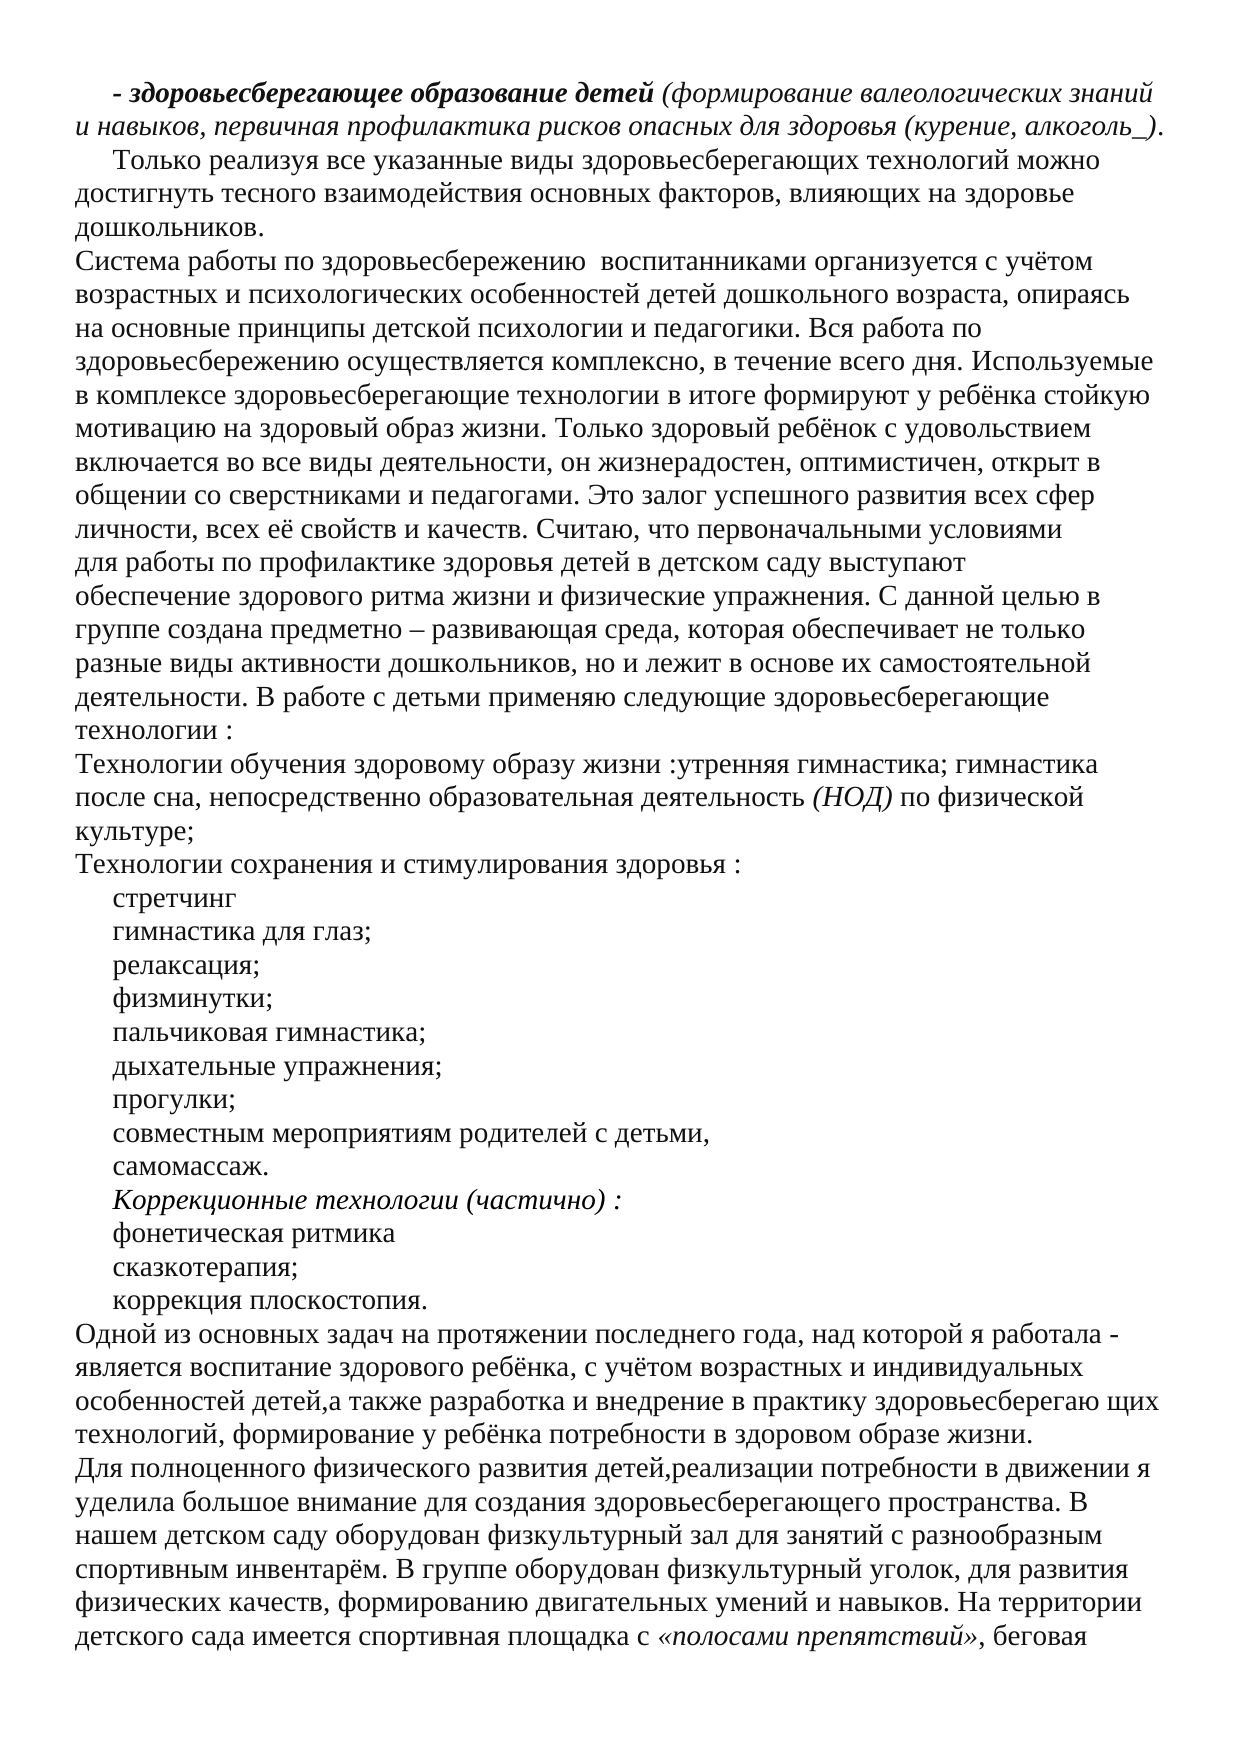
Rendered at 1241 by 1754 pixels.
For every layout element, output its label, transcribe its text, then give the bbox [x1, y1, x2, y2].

text Только реализуя все указанные виды здоровьесберегающих технологий можно достигнуть тесного взаимодействия основных факторов, влияющих на здоровье дошкольников. [75, 142, 1165, 243]
text Коррекционные технологии (частично) : [75, 1182, 1165, 1215]
text Система работы по здоровьесбережению воспитанниками организуется с учётом возрастных и психологических особенностей детей дошкольного возраста, опираясь на основные принципы детской психологии и педагогики. Вся работа по здоровьесбережению осуществляется комплексно, в течение всего дня. Используемые в комплексе здоровьесберегающие технологии в итоге формируют у ребёнка стойкую мотивацию на здоровый образ жизни. Только здоровый ребёнок с удовольствием включается во все виды деятельности, он жизнерадостен, оптимистичен, открыт в общении со сверстниками и педагогами. Это залог успешного развития всех сфер личности, всех её свойств и качеств. Считаю, что первоначальными условиями для работы по профилактике здоровья детей в детском саду выступают обеспечение здорового ритма жизни и физические упражнения. С данной целью в группе создана предметно – развивающая среда, которая обеспечивает не только разные виды активности дошкольников, но и лежит в основе их самостоятельной деятельности. В работе с детьми применяю следующие здоровьесберегающие технологии : [75, 243, 1165, 746]
text самомассаж. [75, 1148, 1165, 1182]
text физминутки; [75, 981, 1165, 1014]
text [75, 1450, 1165, 1651]
text совместным мероприятиям родителей с детьми, [75, 1115, 1165, 1148]
text релаксация; [75, 947, 1165, 981]
text сказкотерапия; [75, 1249, 1165, 1282]
text - здоровьесберегающее образование детей (формирование валеологических знаний и навыков, первичная профилактика рисков опасных для здоровья (курение, алкоголь_). [75, 75, 1165, 142]
text Технологии сохранения и стимулирования здоровья : [75, 846, 1165, 880]
text дыхательные упражнения; [75, 1048, 1165, 1081]
text гимнастика для глаз; [75, 913, 1165, 947]
text Одной из основных задач на протяжении последнего года, над которой я работала - является воспитание здорового ребёнка, с учётом возрастных и индивидуальных особенностей детей,а также разработка и внедрение в практику здоровьесберегаю щих технологий, формирование у ребёнка потребности в здоровом образе жизни. [75, 1316, 1165, 1450]
text Технологии обучения здоровому образу жизни :утренняя гимнастика; гимнастика после сна, непосредственно образовательная деятельность (НОД) по физической культуре; [75, 746, 1165, 846]
text пальчиковая гимнастика; [75, 1014, 1165, 1048]
text прогулки; [75, 1081, 1165, 1115]
text фонетическая ритмика [75, 1215, 1165, 1249]
text коррекция плоскостопия. [75, 1282, 1165, 1316]
text стретчинг [75, 880, 1165, 913]
